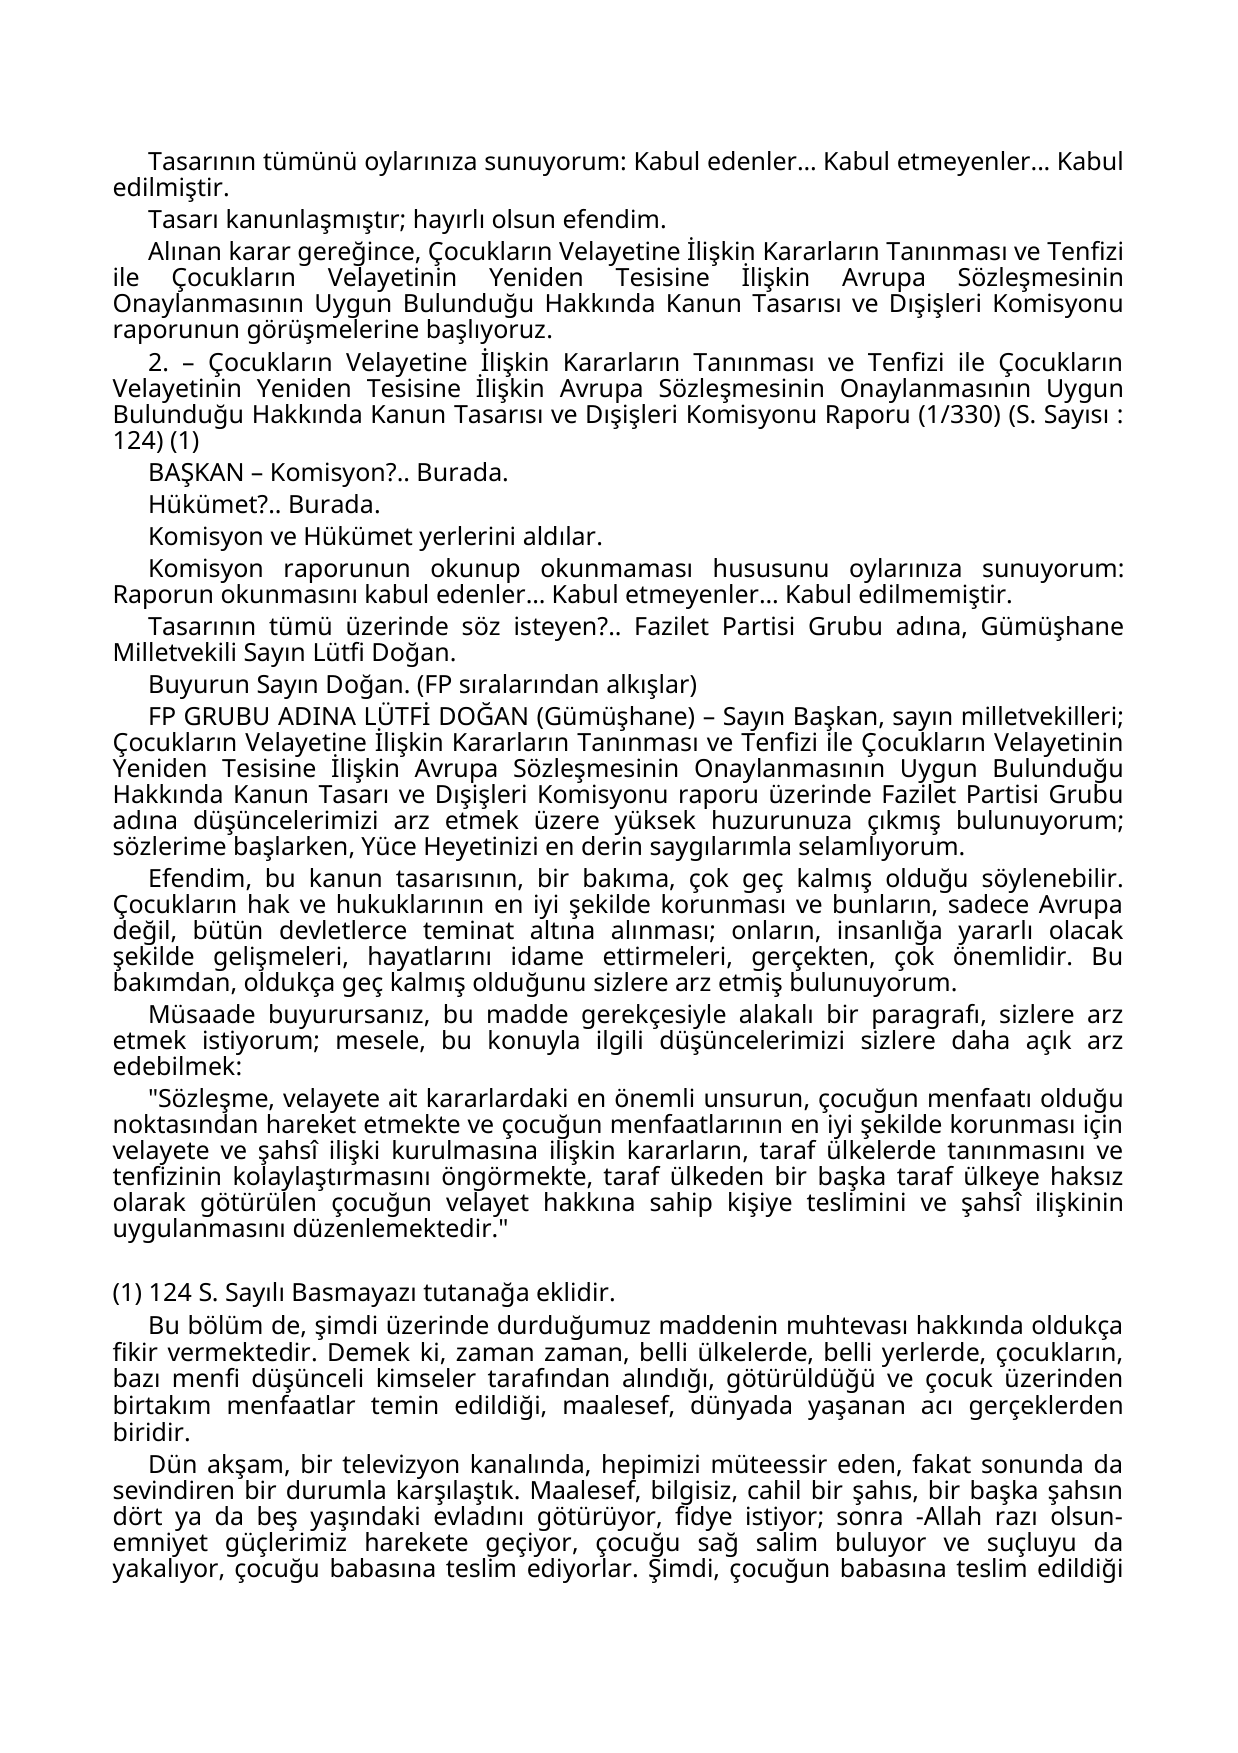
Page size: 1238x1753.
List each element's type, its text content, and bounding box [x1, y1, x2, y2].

text Tasarının tümü üzerinde söz isteyen?.. Fazilet Partisi Grubu adına, Gümüşhane Milletvekili Sayın Lütfi Doğan. [112, 614, 1125, 666]
text Tasarının tümünü oylarınıza sunuyorum: Kabul edenler... Kabul etmeyenler... Kabul edilmiştir. [112, 150, 1125, 202]
text Komisyon ve Hükümet yerlerini aldılar. [112, 524, 1125, 550]
text "Sözleşme, velayete ait kararlardaki en önemli unsurun, çocuğun menfaatı olduğu noktasından hareket etmekte ve çocuğun menfaatlarının en iyi şekilde korunması için velayete ve şahsî ilişki kurulmasına ilişkin kararların, taraf ülkelerde tanınmasını ve tenfizinin kolaylaştırmasını öngörmekte, taraf ülkeden bir başka taraf ülkeye haksız olarak götürülen çocuğun velayet hakkına sahip kişiye teslimini ve şahsî ilişkinin uygulanmasını düzenlemektedir." [112, 1087, 1125, 1243]
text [112, 1453, 1125, 1582]
text FP GRUBU ADINA LÜTFİ DOĞAN (Gümüşhane) – Sayın Başkan, sayın milletvekilleri; Çocukların Velayetine İlişkin Kararların Tanınması ve Tenfizi ile Çocukların Velayetinin Yeniden Tesisine İlişkin Avrupa Sözleşmesinin Onaylanmasının Uygun Bulunduğu Hakkında Kanun Tasarı ve Dışişleri Komisyonu raporu üzerinde Fazilet Partisi Grubu adına düşüncelerimizi arz etmek üzere yüksek huzurunuza çıkmış bulunuyorum; sözlerime başlarken, Yüce Heyetinizi en derin saygılarımla selamlıyorum. [112, 704, 1125, 860]
text Tasarı kanunlaşmıştır; hayırlı olsun efendim. [112, 208, 1125, 234]
text Efendim, bu kanun tasarısının, bir bakıma, çok geç kalmış olduğu söylenebilir. Çocukların hak ve hukuklarının en iyi şekilde korunması ve bunların, sadece Avrupa değil, bütün devletlerce teminat altına alınması; onların, insanlığa yararlı olacak şekilde gelişmeleri, hayatlarını idame ettirmeleri, gerçekten, çok önemlidir. Bu bakımdan, oldukça geç kalmış olduğunu sizlere arz etmiş bulunuyorum. [112, 866, 1125, 997]
text Bu bölüm de, şimdi üzerinde durduğumuz maddenin muhtevası hakkında oldukça fikir vermektedir. Demek ki, zaman zaman, belli ülkelerde, belli yerlerde, çocukların, bazı menfi düşünceli kimseler tarafından alındığı, götürüldüğü ve çocuk üzerinden birtakım menfaatlar temin edildiği, maalesef, dünyada yaşanan acı gerçeklerden biridir. [112, 1313, 1125, 1447]
text Komisyon raporunun okunup okunmaması hususunu oylarınıza sunuyorum: Raporun okunmasını kabul edenler... Kabul etmeyenler... Kabul edilmemiştir. [112, 556, 1125, 608]
text BAŞKAN – Komisyon?.. Burada. [112, 460, 1125, 486]
text Alınan karar gereğince, Çocukların Velayetine İlişkin Kararların Tanınması ve Tenfizi ile Çocukların Velayetinin Yeniden Tesisine İlişkin Avrupa Sözleşmesinin Onaylanmasının Uygun Bulunduğu Hakkında Kanun Tasarısı ve Dışişleri Komisyonu raporunun görüşmelerine başlıyoruz. [112, 240, 1125, 344]
text Buyurun Sayın Doğan. (FP sıralarından alkışlar) [112, 672, 1125, 698]
text Müsaade buyurursanız, bu madde gerekçesiyle alakalı bir paragrafı, sizlere arz etmek istiyorum; mesele, bu konuyla ilgili düşüncelerimizi sizlere daha açık arz edebilmek: [112, 1002, 1125, 1081]
text (1) 124 S. Sayılı Basmayazı tutanağa eklidir. [112, 1281, 1125, 1307]
text Hükümet?.. Burada. [112, 492, 1125, 518]
text 2. – Çocukların Velayetine İlişkin Kararların Tanınması ve Tenfizi ile Çocukların Velayetinin Yeniden Tesisine İlişkin Avrupa Sözleşmesinin Onaylanmasının Uygun Bulunduğu Hakkında Kanun Tasarısı ve Dışişleri Komisyonu Raporu (1/330) (S. Sayısı : 124) (1) [112, 350, 1125, 454]
